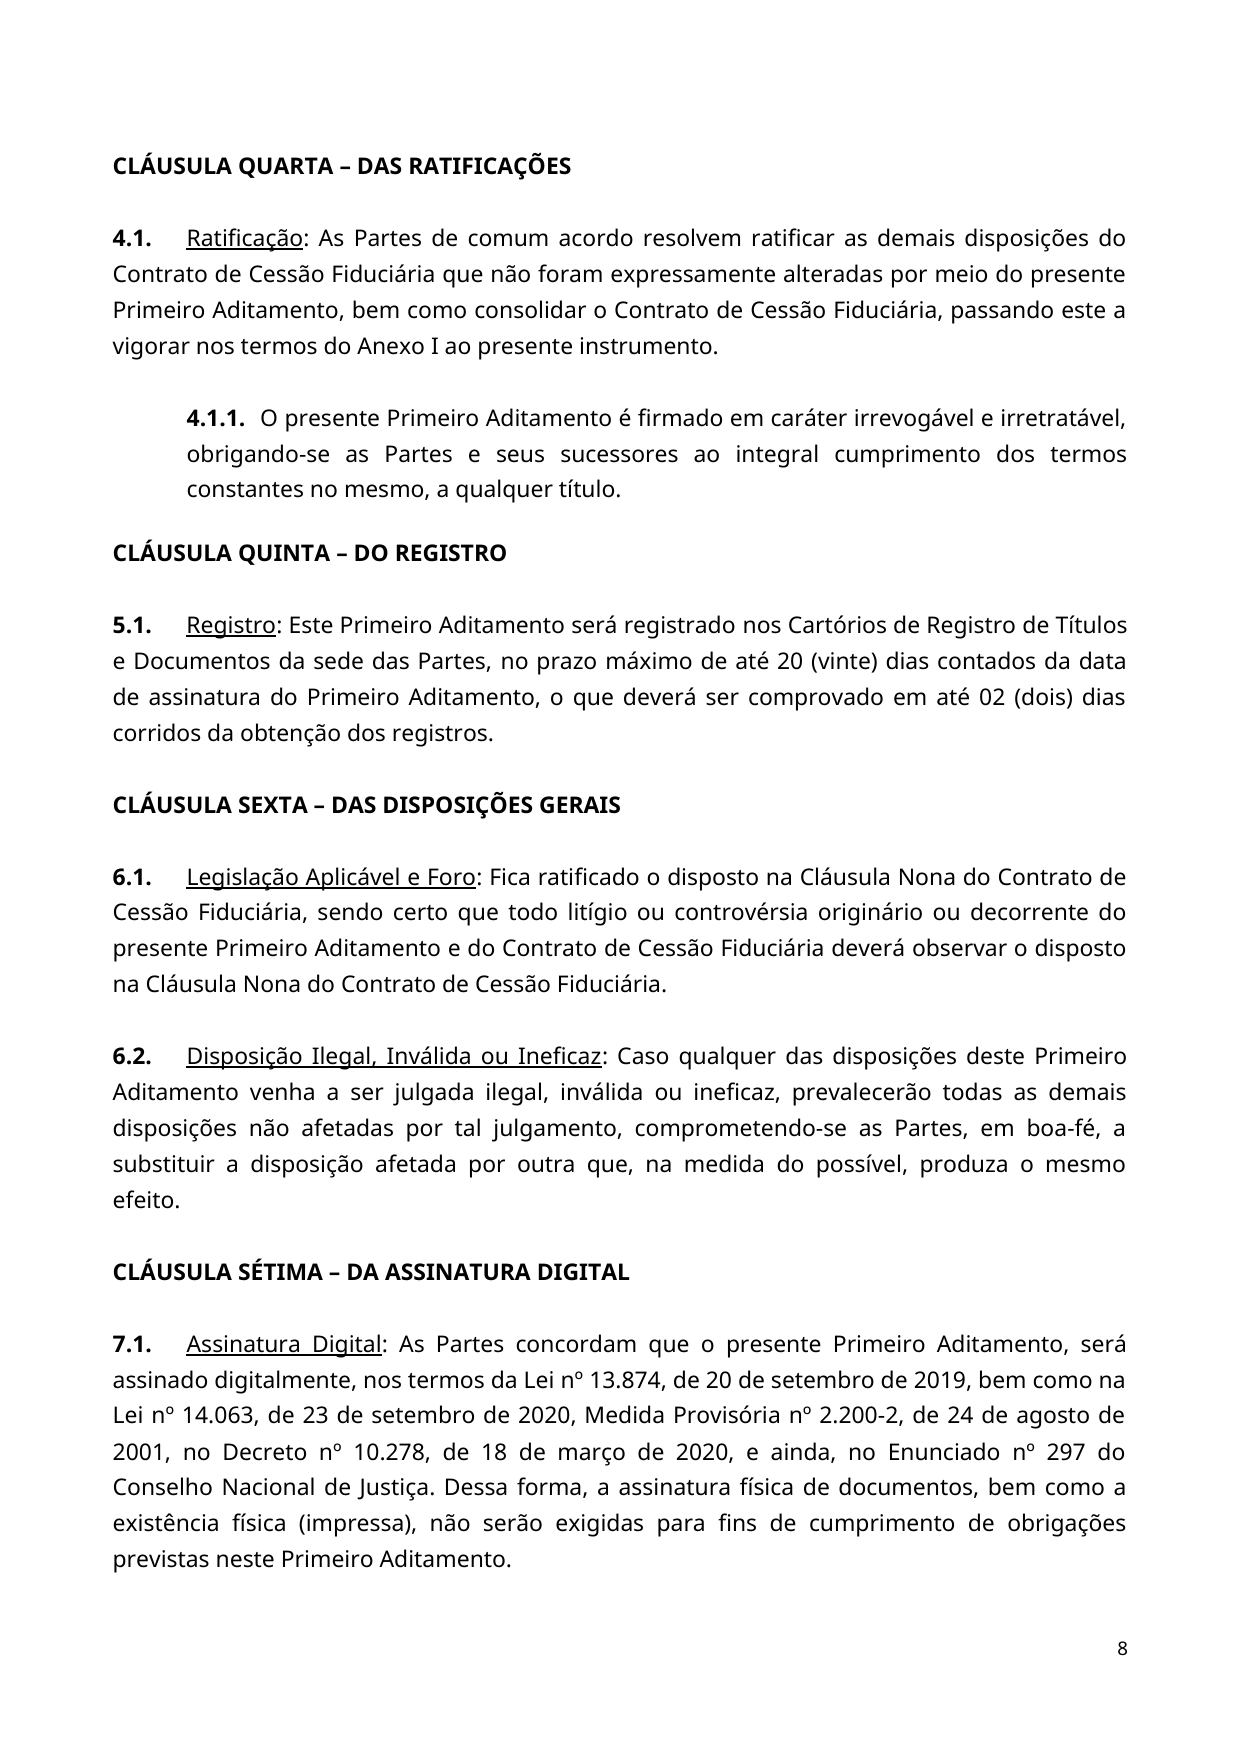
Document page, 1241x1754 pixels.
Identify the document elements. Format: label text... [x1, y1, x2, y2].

list Legislação Aplicável e Foro: Fica ratificado o disposto na Cláusula Nona do Contrato de Cessão Fiduciária, sendo certo que todo litígio ou controvérsia originário ou decorrente do presente Primeiro Aditamento e do Contrato de Cessão Fiduciária deverá observar o disposto na Cláusula Nona do Contrato de Cessão Fiduciária. [112, 860, 1128, 999]
list Assinatura Digital: As Partes concordam que o presente Primeiro Aditamento, será assinado digitalmente, nos termos da Lei nº 13.874, de 20 de setembro de 2019, bem como na Lei nº 14.063, de 23 de setembro de 2020, Medida Provisória nº 2.200-2, de 24 de agosto de 2001, no Decreto nº 10.278, de 18 de março de 2020, e ainda, no Enunciado nº 297 do Conselho Nacional de Justiça. Dessa forma, a assinatura física de documentos, bem como a existência física (impressa), não serão exigidas para fins de cumprimento de obrigações previstas neste Primeiro Aditamento. [112, 1328, 1128, 1574]
text CLÁUSULA SEXTA – DAS DISPOSIÇÕES GERAIS [112, 788, 1128, 820]
text CLÁUSULA QUINTA – DO REGISTRO [112, 537, 1128, 568]
list Ratificação: As Partes de comum acordo resolvem ratificar as demais disposições do Contrato de Cessão Fiduciária que não foram expressamente alteradas por meio do presente Primeiro Aditamento, bem como consolidar o Contrato de Cessão Fiduciária, passando este a vigorar nos termos do Anexo I ao presente instrumento. [112, 222, 1128, 361]
list Disposição Ilegal, Inválida ou Ineficaz: Caso qualquer das disposições deste Primeiro Aditamento venha a ser julgada ilegal, inválida ou ineficaz, prevalecerão todas as demais disposições não afetadas por tal julgamento, comprometendo-se as Partes, em boa-fé, a substituir a disposição afetada por outra que, na medida do possível, produza o mesmo efeito. [112, 1040, 1128, 1215]
list Registro: Este Primeiro Aditamento será registrado nos Cartórios de Registro de Títulos e Documentos da sede das Partes, no prazo máximo de até 20 (vinte) dias contados da data de assinatura do Primeiro Aditamento, o que deverá ser comprovado em até 02 (dois) dias corridos da obtenção dos registros. [112, 609, 1128, 748]
text CLÁUSULA QUARTA – DAS RATIFICAÇÕES [112, 150, 1128, 181]
list O presente Primeiro Aditamento é firmado em caráter irrevogável e irretratável, obrigando-se as Partes e seus sucessores ao integral cumprimento dos termos constantes no mesmo, a qualquer título. [186, 402, 1128, 505]
text CLÁUSULA SÉTIMA – DA ASSINATURA DIGITAL [112, 1256, 1128, 1287]
